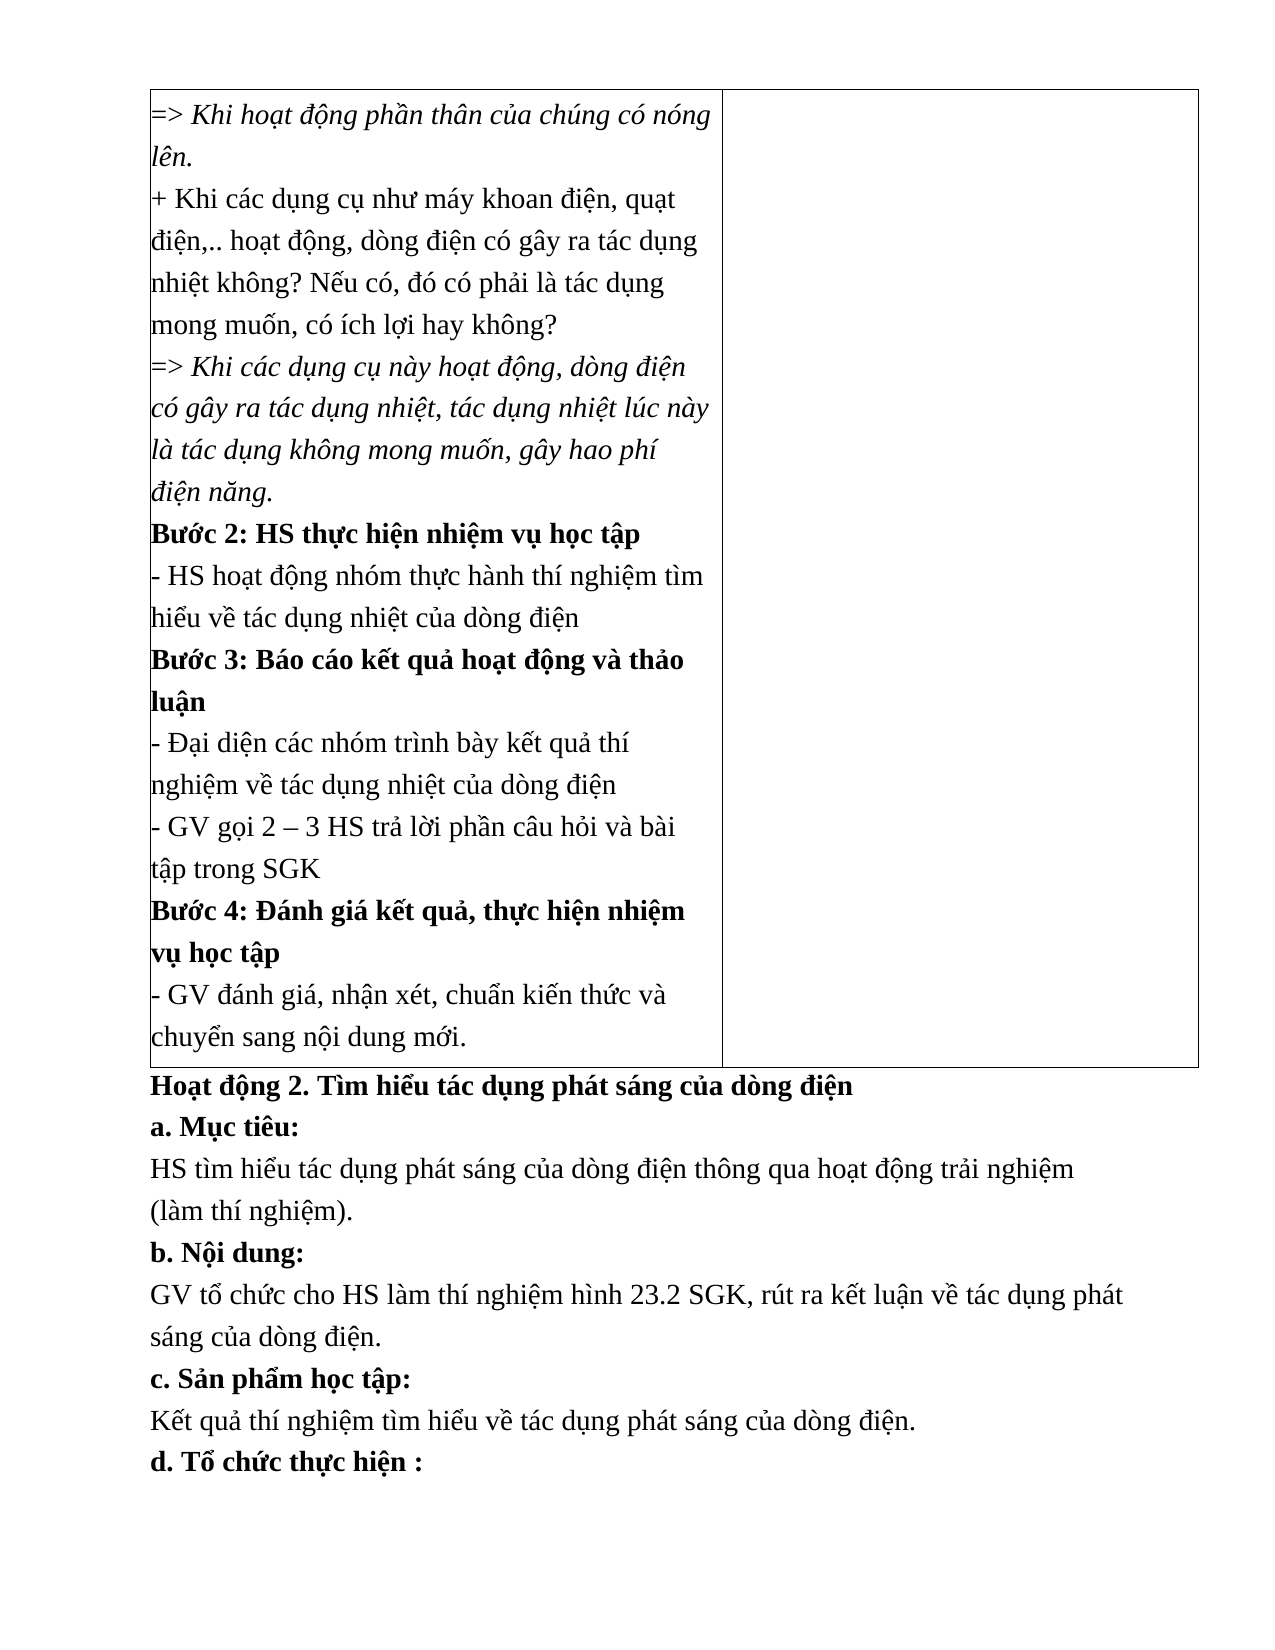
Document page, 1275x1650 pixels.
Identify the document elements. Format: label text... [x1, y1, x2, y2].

text HS tìm hiểu tác dụng phát sáng của dòng điện thông qua hoạt động trải nghiệm (làm thí nghiệm). [150, 1151, 1125, 1227]
text Hoạt động 2. Tìm hiểu tác dụng phát sáng của dòng điện [150, 1068, 1125, 1101]
text b. Nội dung: [150, 1235, 1125, 1269]
text Kết quả thí nghiệm tìm hiểu về tác dụng phát sáng của dòng điện. [150, 1403, 1125, 1436]
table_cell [151, 90, 722, 1067]
text d. Tổ chức thực hiện : [150, 1444, 1125, 1478]
text GV tổ chức cho HS làm thí nghiệm hình 23.2 SGK, rút ra kết luận về tác dụng phát sáng của dòng điện. [150, 1277, 1125, 1352]
text c. Sản phẩm học tập: [150, 1361, 1125, 1394]
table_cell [723, 90, 1198, 1067]
text a. Mục tiêu: [150, 1109, 1125, 1143]
